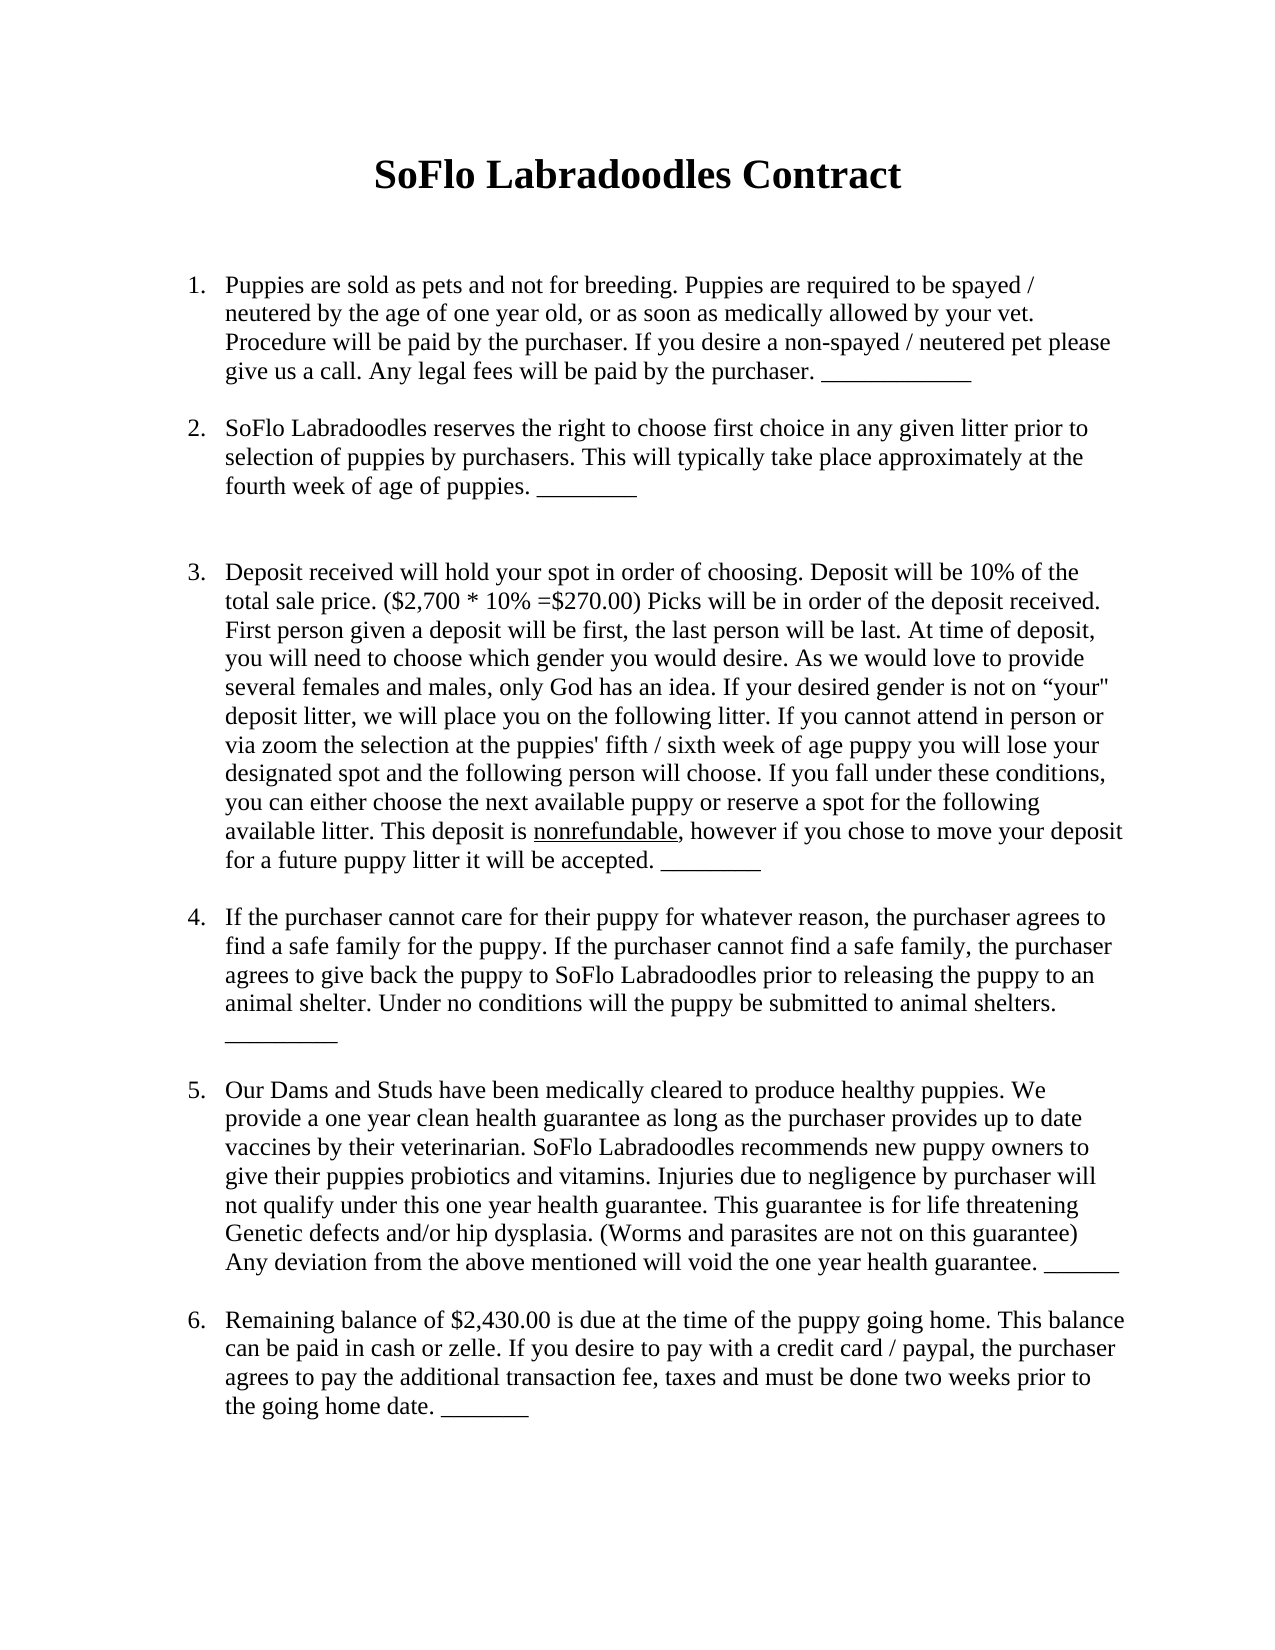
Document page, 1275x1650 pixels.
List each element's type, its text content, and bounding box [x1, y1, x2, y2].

text SoFlo Labradoodles Contract [150, 150, 1125, 198]
list Deposit received will hold your spot in order of choosing. Deposit will be 10% of the total sale price. ($2,700 * 10% =$270.00) Picks will be in order of the deposit received. First person given a deposit will be first, the last person will be last. At time of deposit, you will need to choose which gender you would desire. As we would love to provide several females and males, only God has an idea. If your desired gender is not on “your'' deposit litter, we will place you on the following litter. If you cannot attend in person or via zoom the selection at the puppies' fifth / sixth week of age puppy you will lose your designated spot and the following person will choose. If you fall under these conditions, you can either choose the next available puppy or reserve a spot for the following available litter. This deposit is nonrefundable, however if you chose to move your deposit for a future puppy litter it will be accepted. ________ [187, 557, 1125, 873]
list SoFlo Labradoodles reserves the right to choose first choice in any given litter prior to selection of puppies by purchasers. This will typically take place approximately at the fourth week of age of puppies. ________ [187, 413, 1125, 500]
list If the purchaser cannot care for their puppy for whatever reason, the purchaser agrees to find a safe family for the puppy. If the purchaser cannot find a safe family, the purchaser agrees to give back the puppy to SoFlo Labradoodles prior to releasing the puppy to an animal shelter. Under no conditions will the puppy be submitted to animal shelters. _________ [187, 902, 1125, 1046]
list Puppies are sold as pets and not for breeding. Puppies are required to be spayed / neutered by the age of one year old, or as soon as medically allowed by your vet. Procedure will be paid by the purchaser. If you desire a non-spayed / neutered pet please give us a call. Any legal fees will be paid by the purchaser. ____________ [187, 270, 1125, 385]
list Remaining balance of $2,430.00 is due at the time of the puppy going home. This balance can be paid in cash or zelle. If you desire to pay with a credit card / paypal, the purchaser agrees to pay the additional transaction fee, taxes and must be done two weeks prior to the going home date. _______ [187, 1305, 1125, 1420]
list Our Dams and Studs have been medically cleared to produce healthy puppies. We provide a one year clean health guarantee as long as the purchaser provides up to date vaccines by their veterinarian. SoFlo Labradoodles recommends new puppy owners to give their puppies probiotics and vitamins. Injuries due to negligence by purchaser will not qualify under this one year health guarantee. This guarantee is for life threatening Genetic defects and/or hip dysplasia. (Worms and parasites are not on this guarantee) Any deviation from the above mentioned will void the one year health guarantee. ______ [187, 1075, 1125, 1276]
